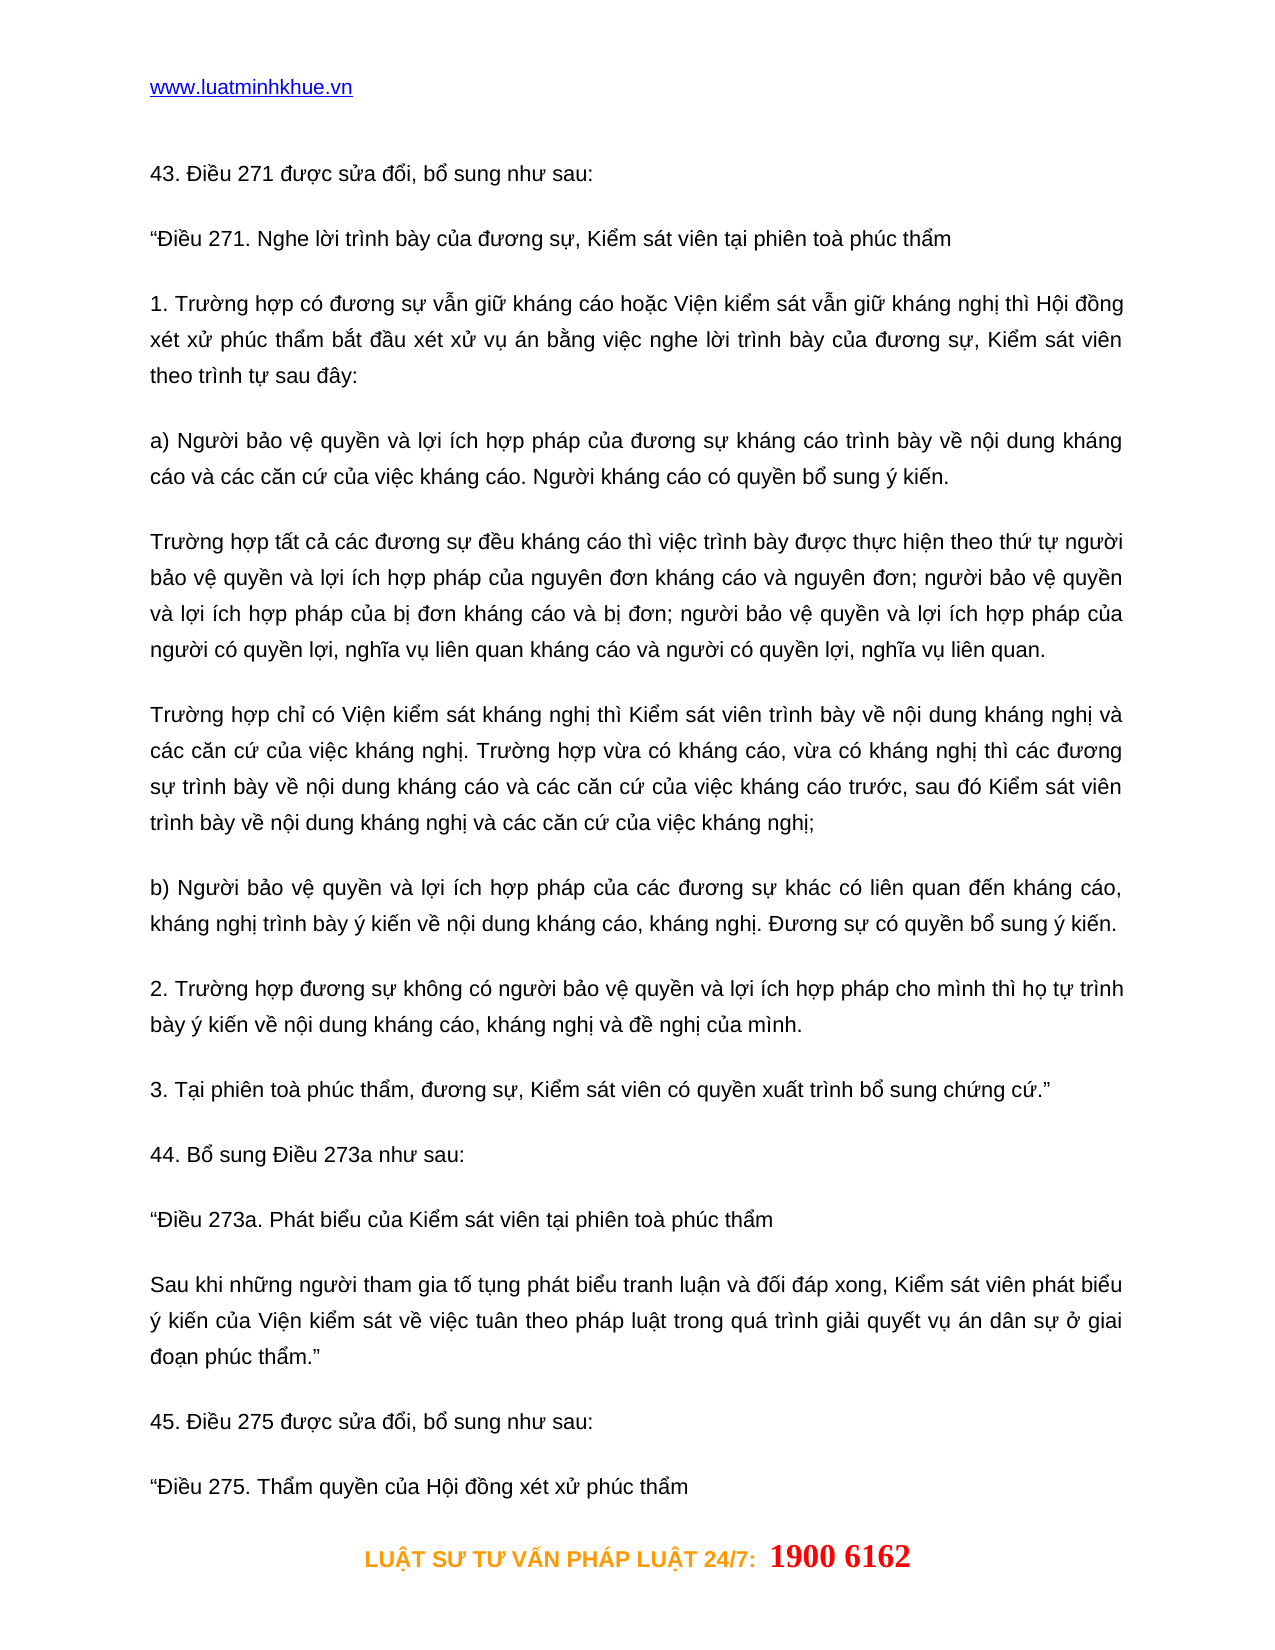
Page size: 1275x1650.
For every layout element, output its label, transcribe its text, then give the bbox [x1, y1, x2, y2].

text 45. Điều 275 được sửa đổi, bổ sung như sau: [150, 1398, 1125, 1434]
text 43. Điều 271 được sửa đổi, bổ sung như sau: [150, 150, 1125, 186]
text Trường hợp chỉ có Viện kiểm sát kháng nghị thì Kiểm sát viên trình bày về nội dung kháng nghị và các căn cứ của việc kháng nghị. Trường hợp vừa có kháng cáo, vừa có kháng nghị thì các đương sự trình bày về nội dung kháng cáo và các căn cứ của việc kháng cáo trước, sau đó Kiểm sát viên trình bày về nội dung kháng nghị và các căn cứ của việc kháng nghị; [150, 691, 1125, 835]
text a) Người bảo vệ quyền và lợi ích hợp pháp của đương sự kháng cáo trình bày về nội dung kháng cáo và các căn cứ của việc kháng cáo. Người kháng cáo có quyền bổ sung ý kiến. [150, 417, 1125, 489]
text 44. Bổ sung Điều 273a như sau: [150, 1131, 1125, 1167]
text 1. Trường hợp có đương sự vẫn giữ kháng cáo hoặc Viện kiểm sát vẫn giữ kháng nghị thì Hội đồng xét xử phúc thẩm bắt đầu xét xử vụ án bằng việc nghe lời trình bày của đương sự, Kiểm sát viên theo trình tự sau đây: [150, 280, 1125, 388]
text “Điều 271. Nghe lời trình bày của đương sự, Kiểm sát viên tại phiên toà phúc thẩm [150, 215, 1125, 251]
text “Điều 275. Thẩm quyền của Hội đồng xét xử phúc thẩm [150, 1463, 1125, 1499]
text b) Người bảo vệ quyền và lợi ích hợp pháp của các đương sự khác có liên quan đến kháng cáo, kháng nghị trình bày ý kiến về nội dung kháng cáo, kháng nghị. Đương sự có quyền bổ sung ý kiến. [150, 864, 1125, 936]
text 3. Tại phiên toà phúc thẩm, đương sự, Kiểm sát viên có quyền xuất trình bổ sung chứng cứ.” [150, 1066, 1125, 1102]
text Sau khi những người tham gia tố tụng phát biểu tranh luận và đối đáp xong, Kiểm sát viên phát biểu ý kiến của Viện kiểm sát về việc tuân theo pháp luật trong quá trình giải quyết vụ án dân sự ở giai đoạn phúc thẩm.” [150, 1261, 1125, 1369]
text Trường hợp tất cả các đương sự đều kháng cáo thì việc trình bày được thực hiện theo thứ tự người bảo vệ quyền và lợi ích hợp pháp của nguyên đơn kháng cáo và nguyên đơn; người bảo vệ quyền và lợi ích hợp pháp của bị đơn kháng cáo và bị đơn; người bảo vệ quyền và lợi ích hợp pháp của người có quyền lợi, nghĩa vụ liên quan kháng cáo và người có quyền lợi, nghĩa vụ liên quan. [150, 518, 1125, 662]
text “Điều 273a. Phát biểu của Kiểm sát viên tại phiên toà phúc thẩm [150, 1196, 1125, 1232]
text 2. Trường hợp đương sự không có người bảo vệ quyền và lợi ích hợp pháp cho mình thì họ tự trình bày ý kiến về nội dung kháng cáo, kháng nghị và đề nghị của mình. [150, 965, 1125, 1037]
